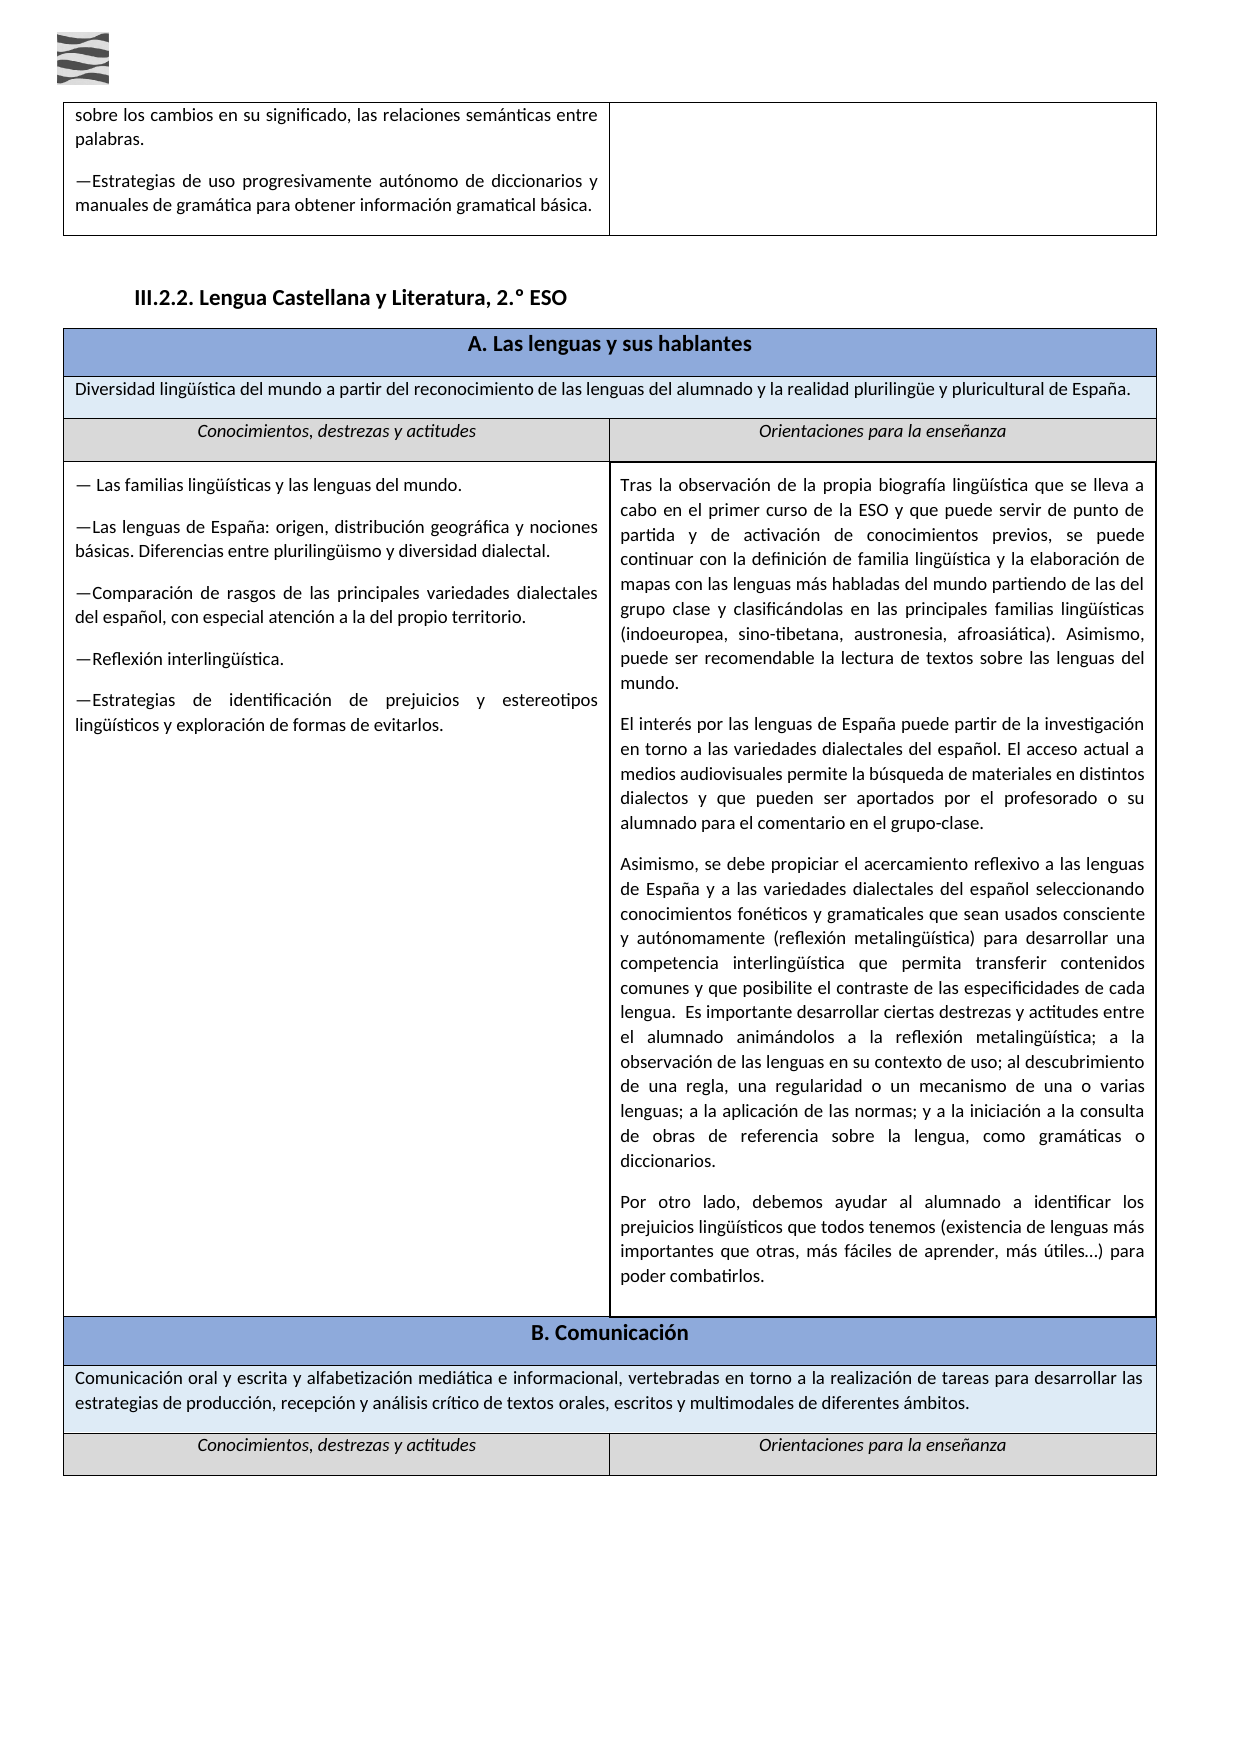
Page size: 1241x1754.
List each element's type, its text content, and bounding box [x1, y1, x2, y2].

table_cell B. Comunicación [64, 1317, 1156, 1365]
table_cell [610, 103, 1156, 235]
table_cell Diversidad lingüística del mundo a partir del reconocimiento de las lenguas del alumnado y la realidad plurilingüe y pluricultural de España. [64, 377, 1156, 418]
table_cell Conocimientos, destrezas y actitudes [64, 419, 609, 461]
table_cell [64, 103, 609, 235]
table_cell Conocimientos, destrezas y actitudes [64, 1434, 609, 1475]
table_cell Orientaciones para la enseñanza [610, 419, 1156, 461]
table_cell Comunicación oral y escrita y alfabetización mediática e informacional, vertebradas en torno a la realización de tareas para desarrollar las estrategias de producción, recepción y análisis crítico de textos orales, escritos y multimodales de diferentes ámbitos. [64, 1366, 1156, 1432]
table_cell Orientaciones para la enseñanza [610, 1434, 1156, 1475]
table_cell — Las familias lingüísticas y las lenguas del mundo. —Las lenguas de España: origen, distribución geográfica y nociones básicas. Diferencias entre plurilingüismo y diversidad dialectal. —Comparación de rasgos de las principales variedades dialectales del español, con especial atención a la del propio territorio. —Reflexión interlingüística. —Estrategias de identificación de prejuicios y estereotipos lingüísticos y exploración de formas de evitarlos. [64, 462, 609, 1316]
table_cell Tras la observación de la propia biografía lingüística que se lleva a cabo en el primer curso de la ESO y que puede servir de punto de partida y de activación de conocimientos previos, se puede continuar con la definición de familia lingüística y la elaboración de mapas con las lenguas más habladas del mundo partiendo de las del grupo clase y clasificándolas en las principales familias lingüísticas (indoeuropea, sino-tibetana, austronesia, afroasiática). Asimismo, puede ser recomendable la lectura de textos sobre las lenguas del mundo. El interés por las lenguas de España puede partir de la investigación en torno a las variedades dialectales del español. El acceso actual a medios audiovisuales permite la búsqueda de materiales en distintos dialectos y que pueden ser aportados por el profesorado o su alumnado para el comentario en el grupo-clase. Asimismo, se debe propiciar el acercamiento reflexivo a las lenguas de España y a las variedades dialectales del español seleccionando conocimientos fonéticos y gramaticales que sean usados consciente y autónomamente (reflexión metalingüística) para desarrollar una competencia interlingüística que permita transferir contenidos comunes y que posibilite el contraste de las especificidades de cada lengua. Es importante desarrollar ciertas destrezas y actitudes entre el alumnado animándolos a la reflexión metalingüística; a la observación de las lenguas en su contexto de uso; al descubrimiento de una regla, una regularidad o un mecanismo de una o varias lenguas; a la aplicación de las normas; y a la iniciación a la consulta de obras de referencia sobre la lengua, como gramáticas o diccionarios. Por otro lado, debemos ayudar al alumnado a identificar los prejuicios lingüísticos que todos tenemos (existencia de lenguas más importantes que otras, más fáciles de aprender, más útiles…) para poder combatirlos. [611, 463, 1155, 1316]
subtitle III.2.2. Lengua Castellana y Literatura, 2.º ESO [75, 283, 1165, 311]
table_header A. Las lenguas y sus hablantes [64, 329, 1156, 376]
